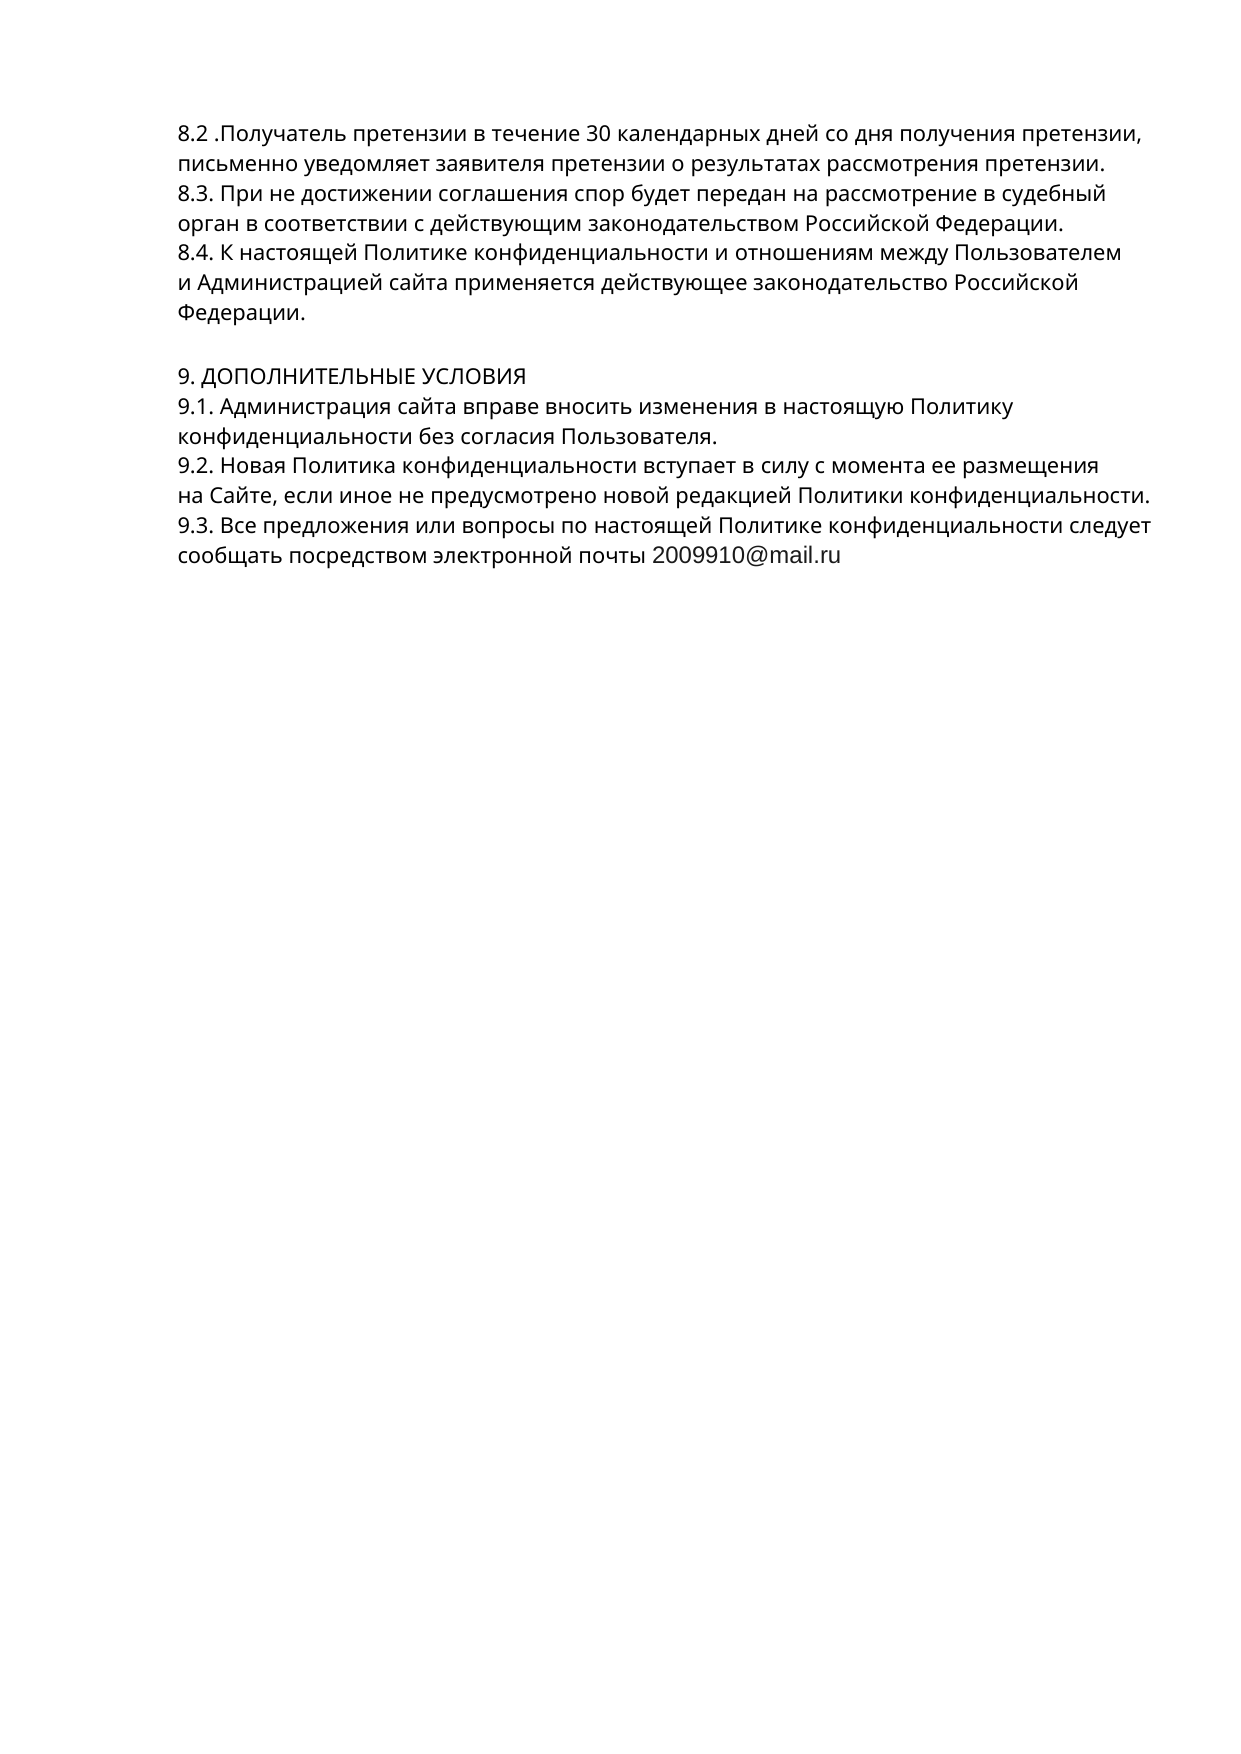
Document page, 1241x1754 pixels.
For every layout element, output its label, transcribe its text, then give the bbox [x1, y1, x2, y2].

text 9. ДОПОЛНИТЕЛЬНЫЕ УСЛОВИЯ 9.1. Администрация сайта вправе вносить изменения в настоящую Политику конфиденциальности без согласия Пользователя. 9.2. Новая Политика конфиденциальности вступает в силу с момента ее размещения на Сайте, если иное не предусмотрено новой редакцией Политики конфиденциальности. 9.3. Все предложения или вопросы по настоящей Политике конфиденциальности следует сообщать посредством электронной почты 2009910@mail.ru [177, 361, 1152, 569]
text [177, 118, 1152, 327]
